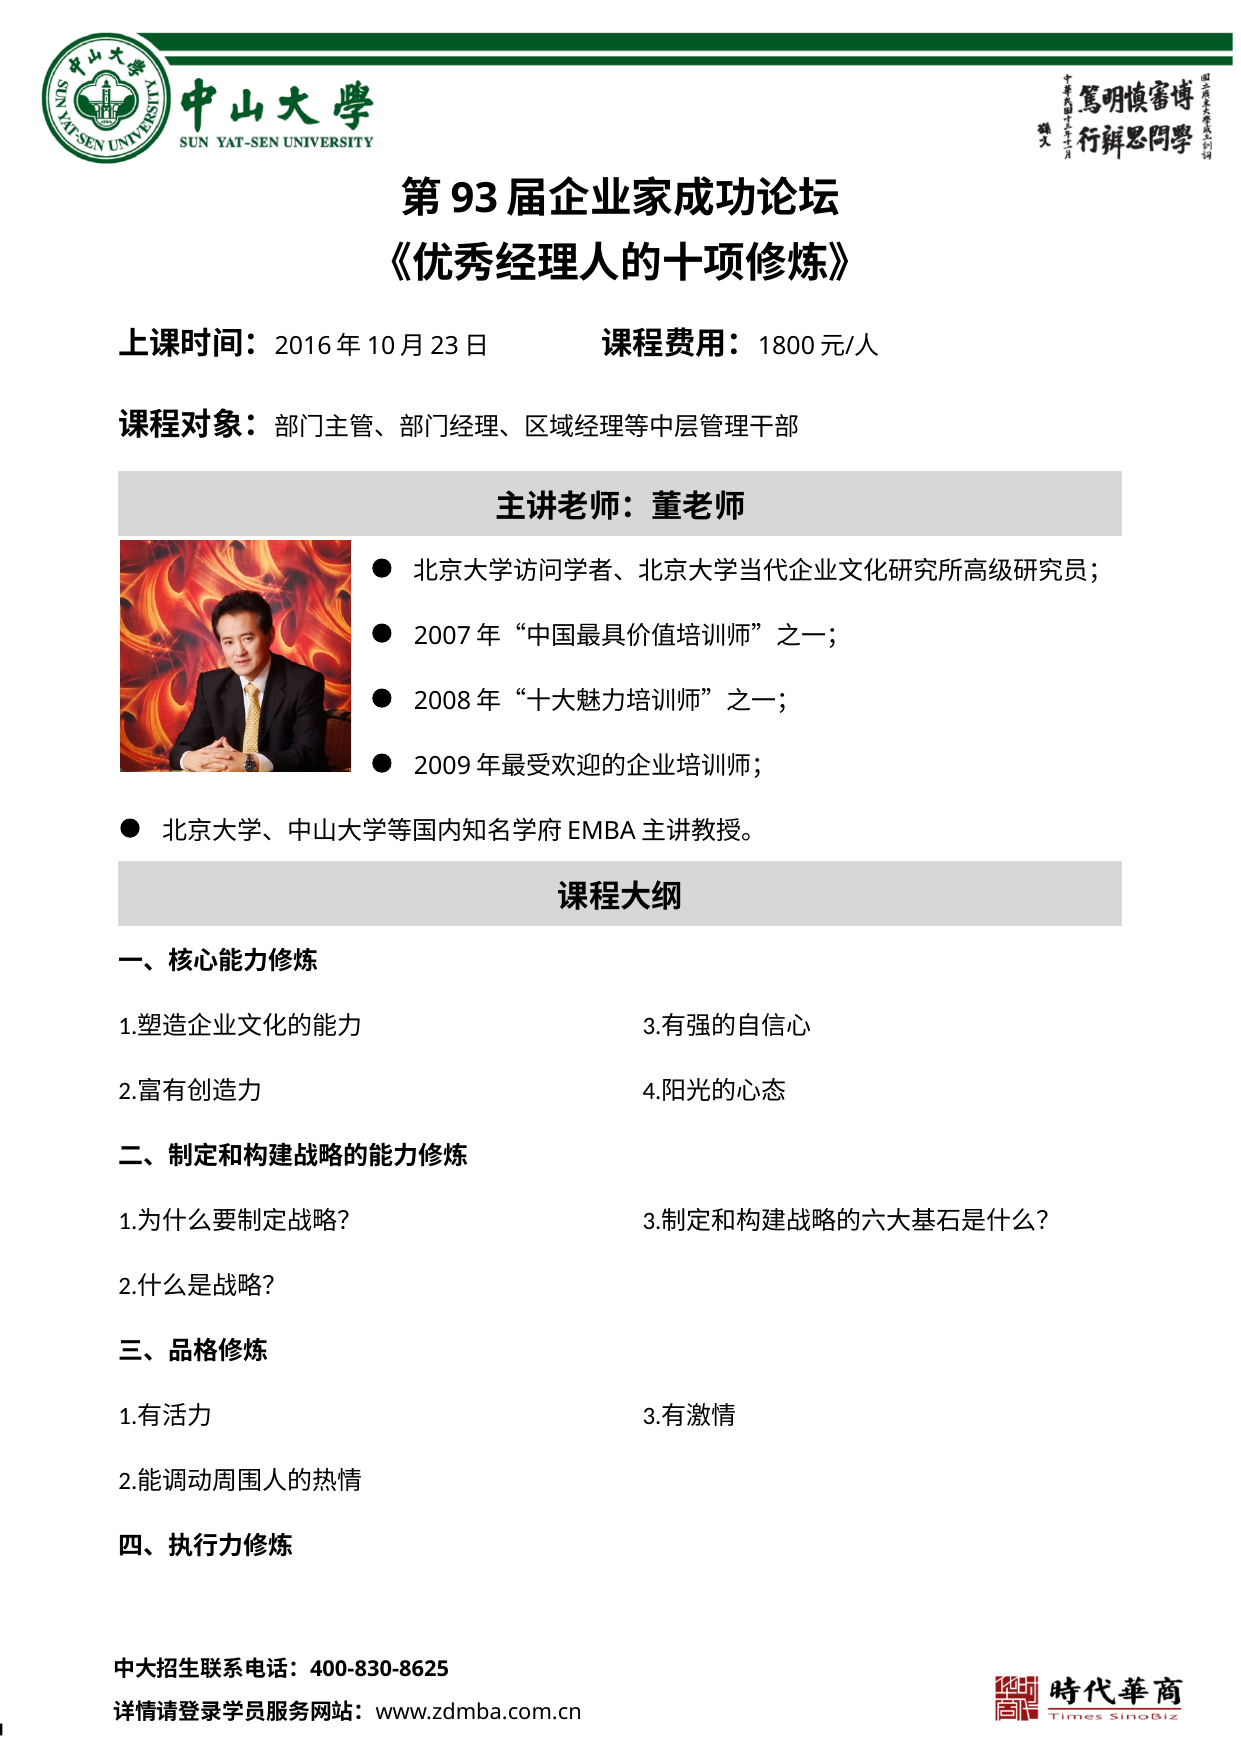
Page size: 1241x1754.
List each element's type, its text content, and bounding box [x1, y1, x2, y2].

text 3.有强的自信心 [642, 991, 1122, 1056]
text 2.富有创造力 [118, 1056, 598, 1121]
text 一、核心能力修炼 [118, 926, 1122, 991]
picture [0, 1661, 1189, 1749]
text 1.塑造企业文化的能力 [118, 991, 598, 1056]
text 4.阳光的心态 [642, 1056, 1122, 1121]
picture [120, 540, 352, 772]
text 课程大纲 [118, 861, 1122, 926]
list 2007年“中国最具价值培训师”之一； [352, 601, 1122, 666]
text 主讲老师：董老师 [118, 471, 1122, 536]
text 3.有激情 [642, 1381, 1122, 1446]
text 2.什么是战略？ [118, 1251, 598, 1316]
list 北京大学访问学者、北京大学当代企业文化研究所高级研究员； [118, 536, 1122, 601]
text 1.为什么要制定战略？ [118, 1186, 598, 1251]
text 四、执行力修炼 [118, 1511, 1122, 1576]
text 三、品格修炼 [118, 1316, 1122, 1381]
text 二、制定和构建战略的能力修炼 [118, 1121, 1122, 1186]
list 2008年“十大魅力培训师”之一； [352, 666, 1122, 731]
text 上课时间：2016年10月23日 课程费用：1800元/人 [118, 308, 1122, 373]
picture [25, 16, 1233, 166]
text 2.能调动周围人的热情 [118, 1446, 598, 1511]
text 《优秀经理人的十项修炼》 [118, 227, 1122, 292]
list 2009年最受欢迎的企业培训师； [118, 731, 1122, 796]
text 课程对象：部门主管、部门经理、区域经理等中层管理干部 [118, 390, 1122, 455]
list 北京大学、中山大学等国内知名学府EMBA主讲教授。 [118, 796, 1122, 861]
text 3.制定和构建战略的六大基石是什么？ [642, 1186, 1122, 1251]
text 第93届企业家成功论坛 [118, 162, 1122, 227]
text 1.有活力 [118, 1381, 598, 1446]
